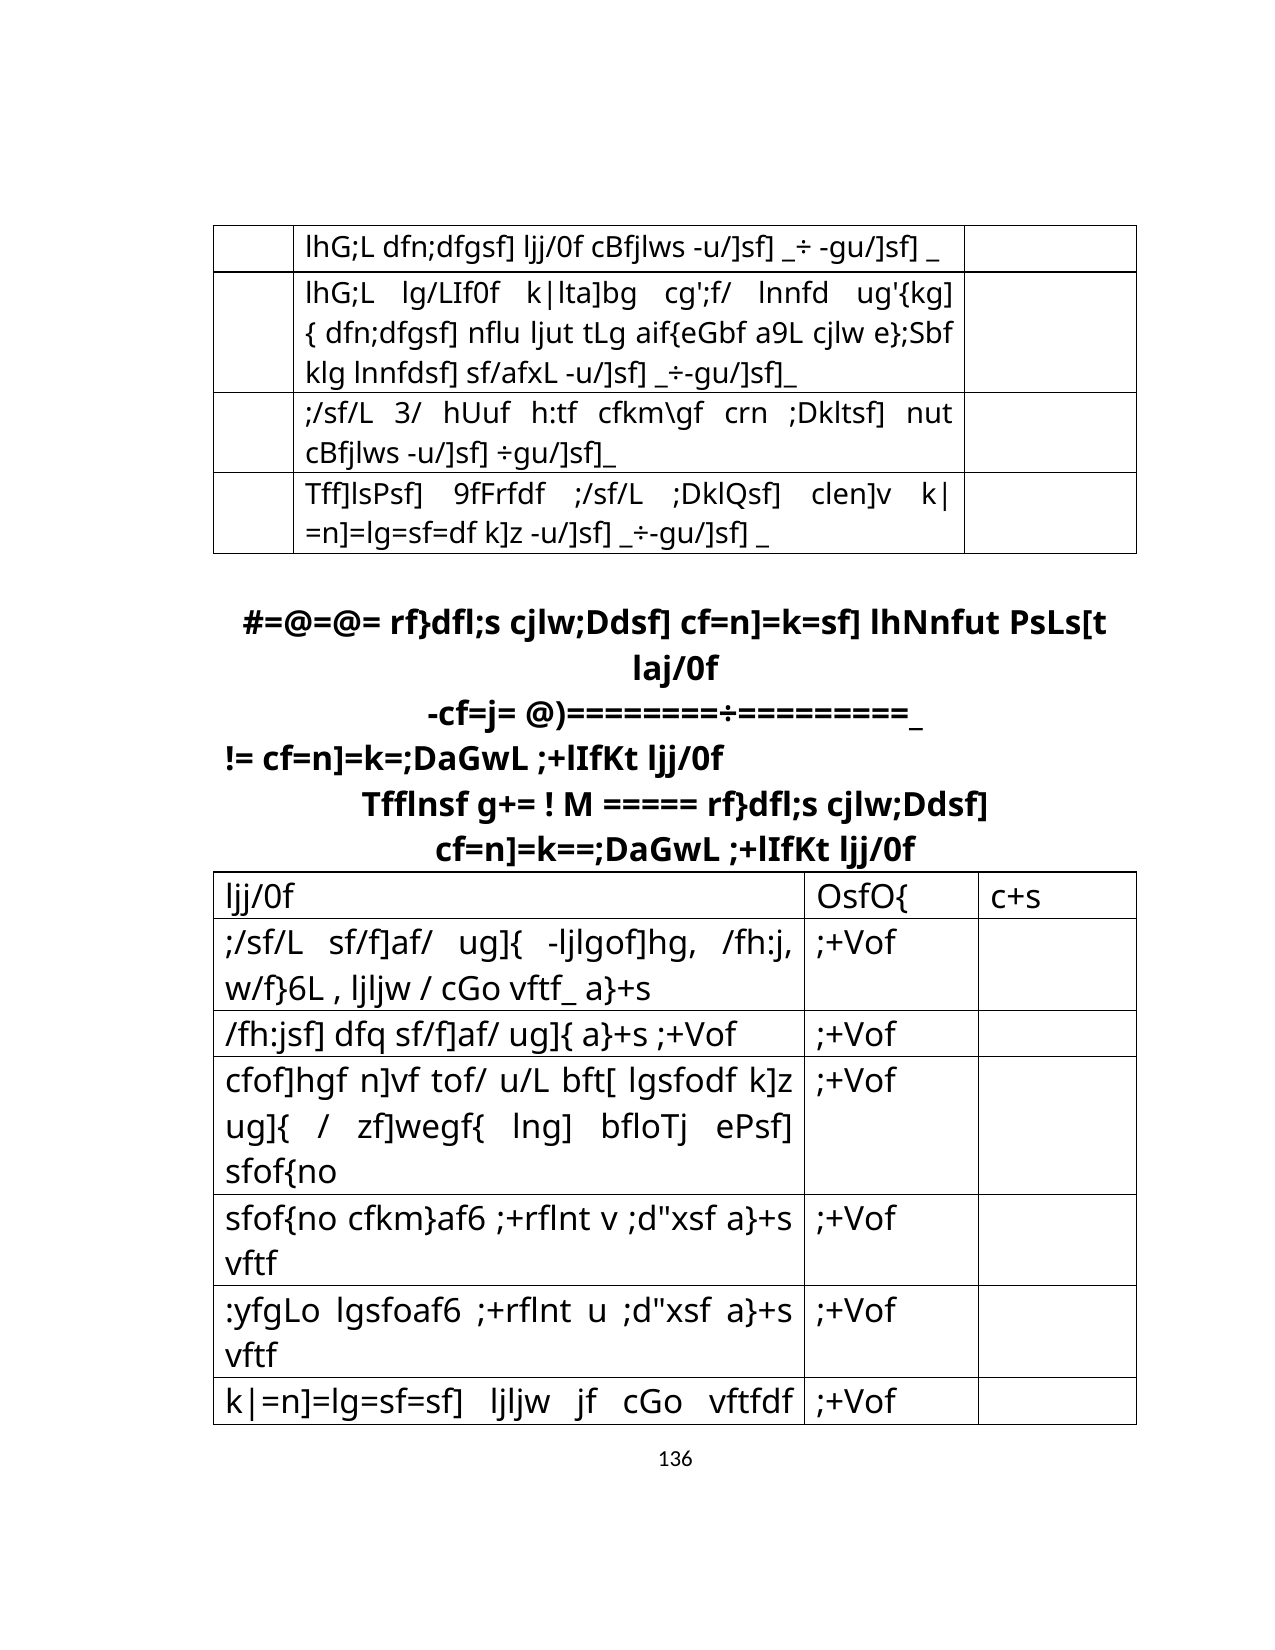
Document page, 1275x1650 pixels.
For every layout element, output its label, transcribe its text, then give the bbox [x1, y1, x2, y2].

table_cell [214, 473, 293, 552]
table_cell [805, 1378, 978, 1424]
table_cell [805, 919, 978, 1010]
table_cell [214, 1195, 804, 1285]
text -cf=j= @)========÷=========_ [225, 690, 1125, 735]
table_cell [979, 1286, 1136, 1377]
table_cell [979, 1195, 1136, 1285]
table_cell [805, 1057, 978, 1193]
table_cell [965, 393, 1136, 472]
text Tfflnsf g+= ! M ===== rf}dfl;s cjlw;Ddsf] cf=n]=k==;DaGwL ;+lIfKt ljj/0f [225, 781, 1125, 871]
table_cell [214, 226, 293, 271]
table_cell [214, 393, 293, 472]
text #=@=@= rf}dfl;s cjlw;Ddsf] cf=n]=k=sf] lhNnfut PsLs[t laj/0f [225, 599, 1125, 690]
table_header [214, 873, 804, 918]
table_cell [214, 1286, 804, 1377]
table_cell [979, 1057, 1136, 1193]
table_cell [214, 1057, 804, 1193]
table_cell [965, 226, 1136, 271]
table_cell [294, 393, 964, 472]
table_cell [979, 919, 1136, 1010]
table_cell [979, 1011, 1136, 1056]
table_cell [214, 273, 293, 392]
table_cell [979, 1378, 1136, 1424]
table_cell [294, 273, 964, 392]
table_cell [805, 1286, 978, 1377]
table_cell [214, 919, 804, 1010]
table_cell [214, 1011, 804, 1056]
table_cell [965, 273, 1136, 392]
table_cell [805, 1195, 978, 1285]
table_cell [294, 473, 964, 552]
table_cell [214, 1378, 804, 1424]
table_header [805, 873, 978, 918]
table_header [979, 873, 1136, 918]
text != cf=n]=k=;DaGwL ;+lIfKt ljj/0f [225, 735, 1125, 781]
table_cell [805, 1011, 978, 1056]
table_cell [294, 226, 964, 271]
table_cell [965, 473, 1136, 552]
